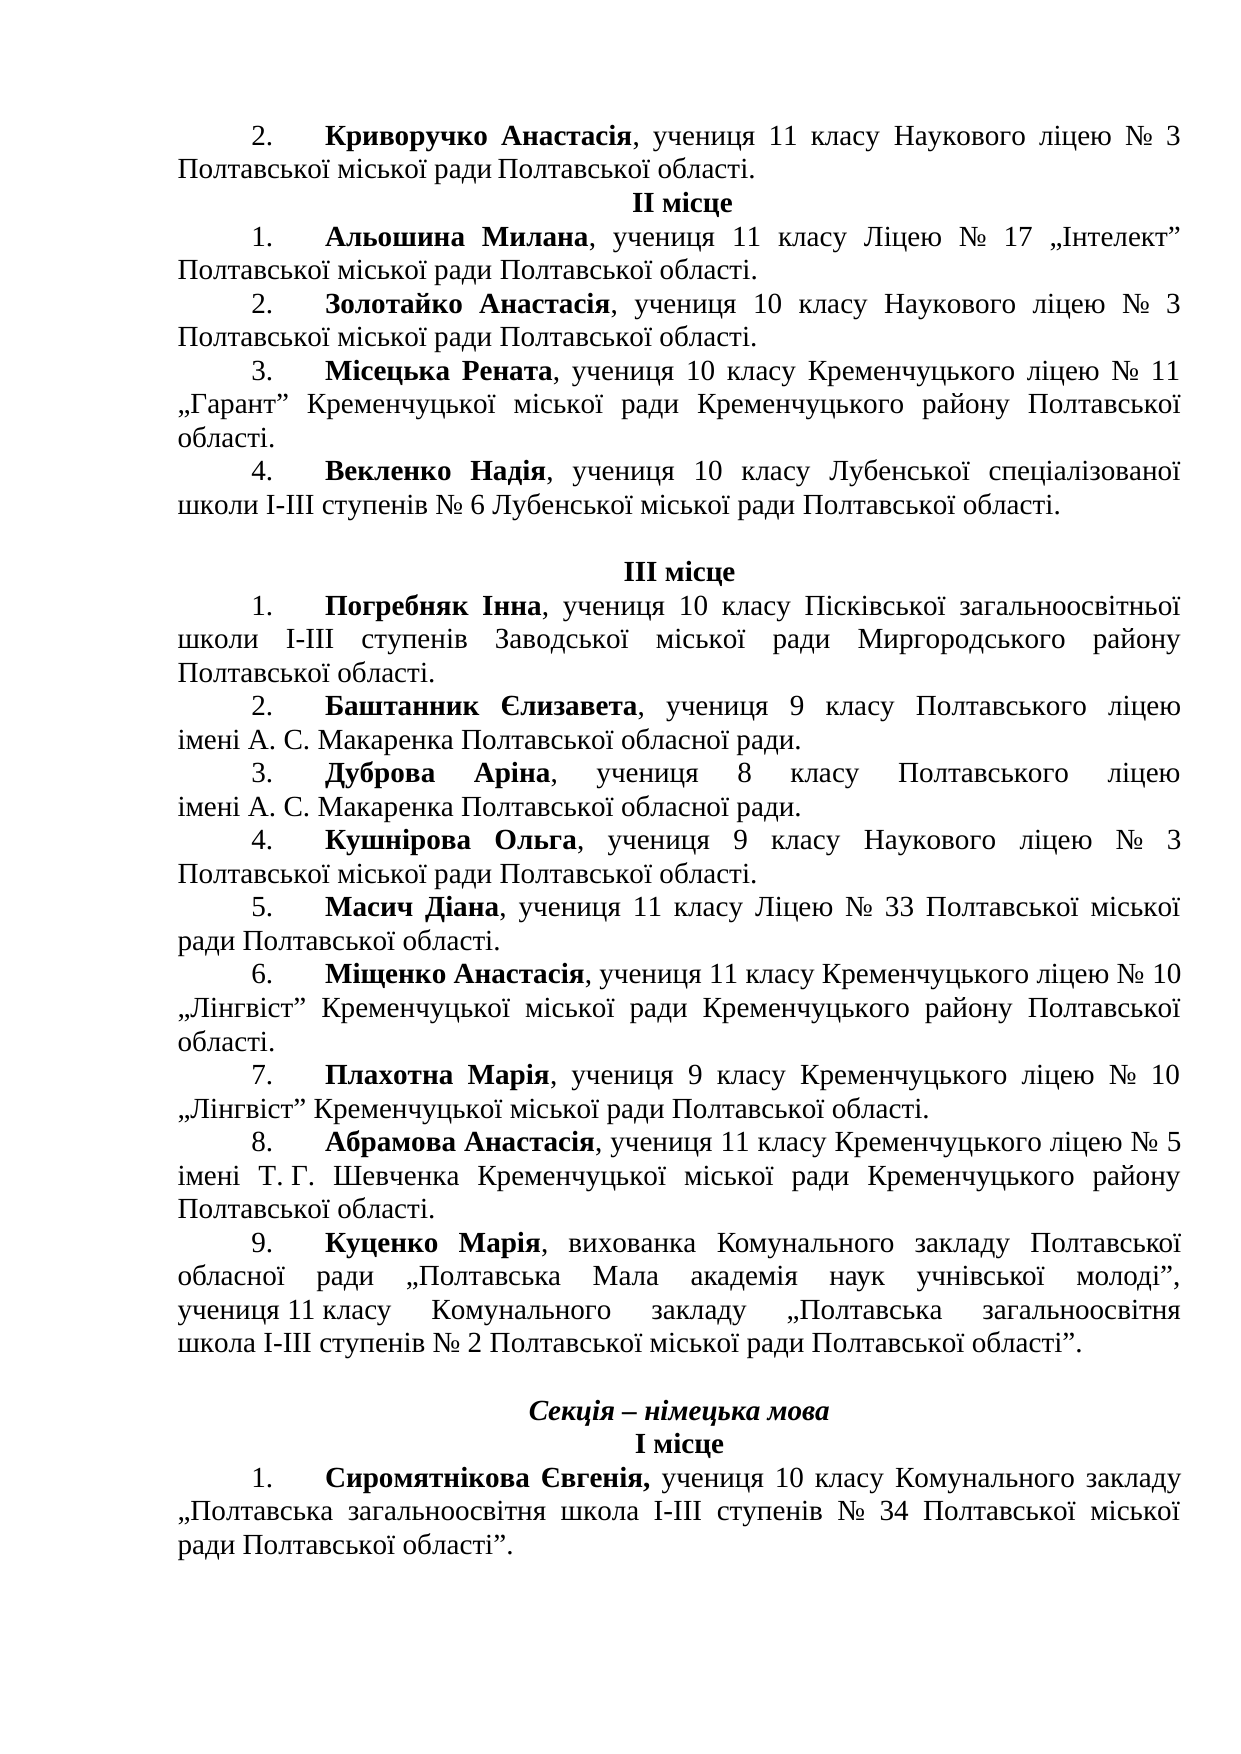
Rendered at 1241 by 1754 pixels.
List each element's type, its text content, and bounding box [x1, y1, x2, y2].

list Сиромятнікова Євгенія, учениця 10 класу Комунального закладу „Полтавська загальноосвітня школа І-ІІІ ступенів № 34 Полтавської міської ради Полтавської області”. [177, 1460, 1181, 1560]
list Альошина Милана, учениця 11 класу Ліцею № 17 „Інтелект” Полтавської міської ради Полтавської області. [177, 219, 1181, 286]
list Кушнірова Ольга, учениця 9 класу Наукового ліцею № 3 Полтавської міської ради Полтавської області. [177, 822, 1181, 889]
list Векленко Надія, учениця 10 класу Лубенської спеціалізованої школи І-ІІІ ступенів № 6 Лубенської міської ради Полтавської області. [177, 453, 1181, 521]
list Куценко Марія, вихованка Комунального закладу Полтавської обласної ради „Полтавська Мала академія наук учнівської молоді”, учениця 11 класу Комунального закладу „Полтавська загальноосвітня школа І-ІІІ ступенів № 2 Полтавської міської ради Полтавської області”. [177, 1225, 1181, 1359]
list Золотайко Анастасія, учениця 10 класу Наукового ліцею № 3 Полтавської міської ради Полтавської області. [177, 286, 1181, 353]
list Дуброва Аріна, учениця 8 класу Полтавського ліцею імені А. С. Макаренка Полтавської обласної ради. [177, 755, 1181, 822]
list Плахотна Марія, учениця 9 класу Кременчуцького ліцею № 10 „Лінгвіст” Кременчуцької міської ради Полтавської області. [177, 1057, 1181, 1124]
list Криворучко Анастасія, учениця 11 класу Наукового ліцею № 3 Полтавської міської ради Полтавської області. [177, 118, 1181, 185]
text ІІ місце [177, 185, 1187, 219]
list Місецька Рената, учениця 10 класу Кременчуцького ліцею № 11 „Гарант” Кременчуцької міської ради Кременчуцького району Полтавської області. [177, 353, 1181, 453]
list Секція – німецька мова [177, 1393, 1181, 1426]
list Погребняк Інна, учениця 10 класу Пісківської загальноосвітньої школи І-ІІІ ступенів Заводської міської ради Миргородського району Полтавської області. [177, 588, 1181, 688]
text ІІІ місце [177, 554, 1181, 588]
list Міщенко Анастасія, учениця 11 класу Кременчуцького ліцею № 10 „Лінгвіст” Кременчуцької міської ради Кременчуцького району Полтавської області. [177, 957, 1181, 1057]
list І місце [177, 1426, 1181, 1460]
list Масич Діана, учениця 11 класу Ліцею № 33 Полтавської міської ради Полтавської області. [177, 889, 1181, 957]
list Абрамова Анастасія, учениця 11 класу Кременчуцького ліцею № 5 імені Т. Г. Шевченка Кременчуцької міської ради Кременчуцького району Полтавської області. [177, 1124, 1181, 1225]
list Баштанник Єлизавета, учениця 9 класу Полтавського ліцею імені А. С. Макаренка Полтавської обласної ради. [177, 688, 1181, 755]
